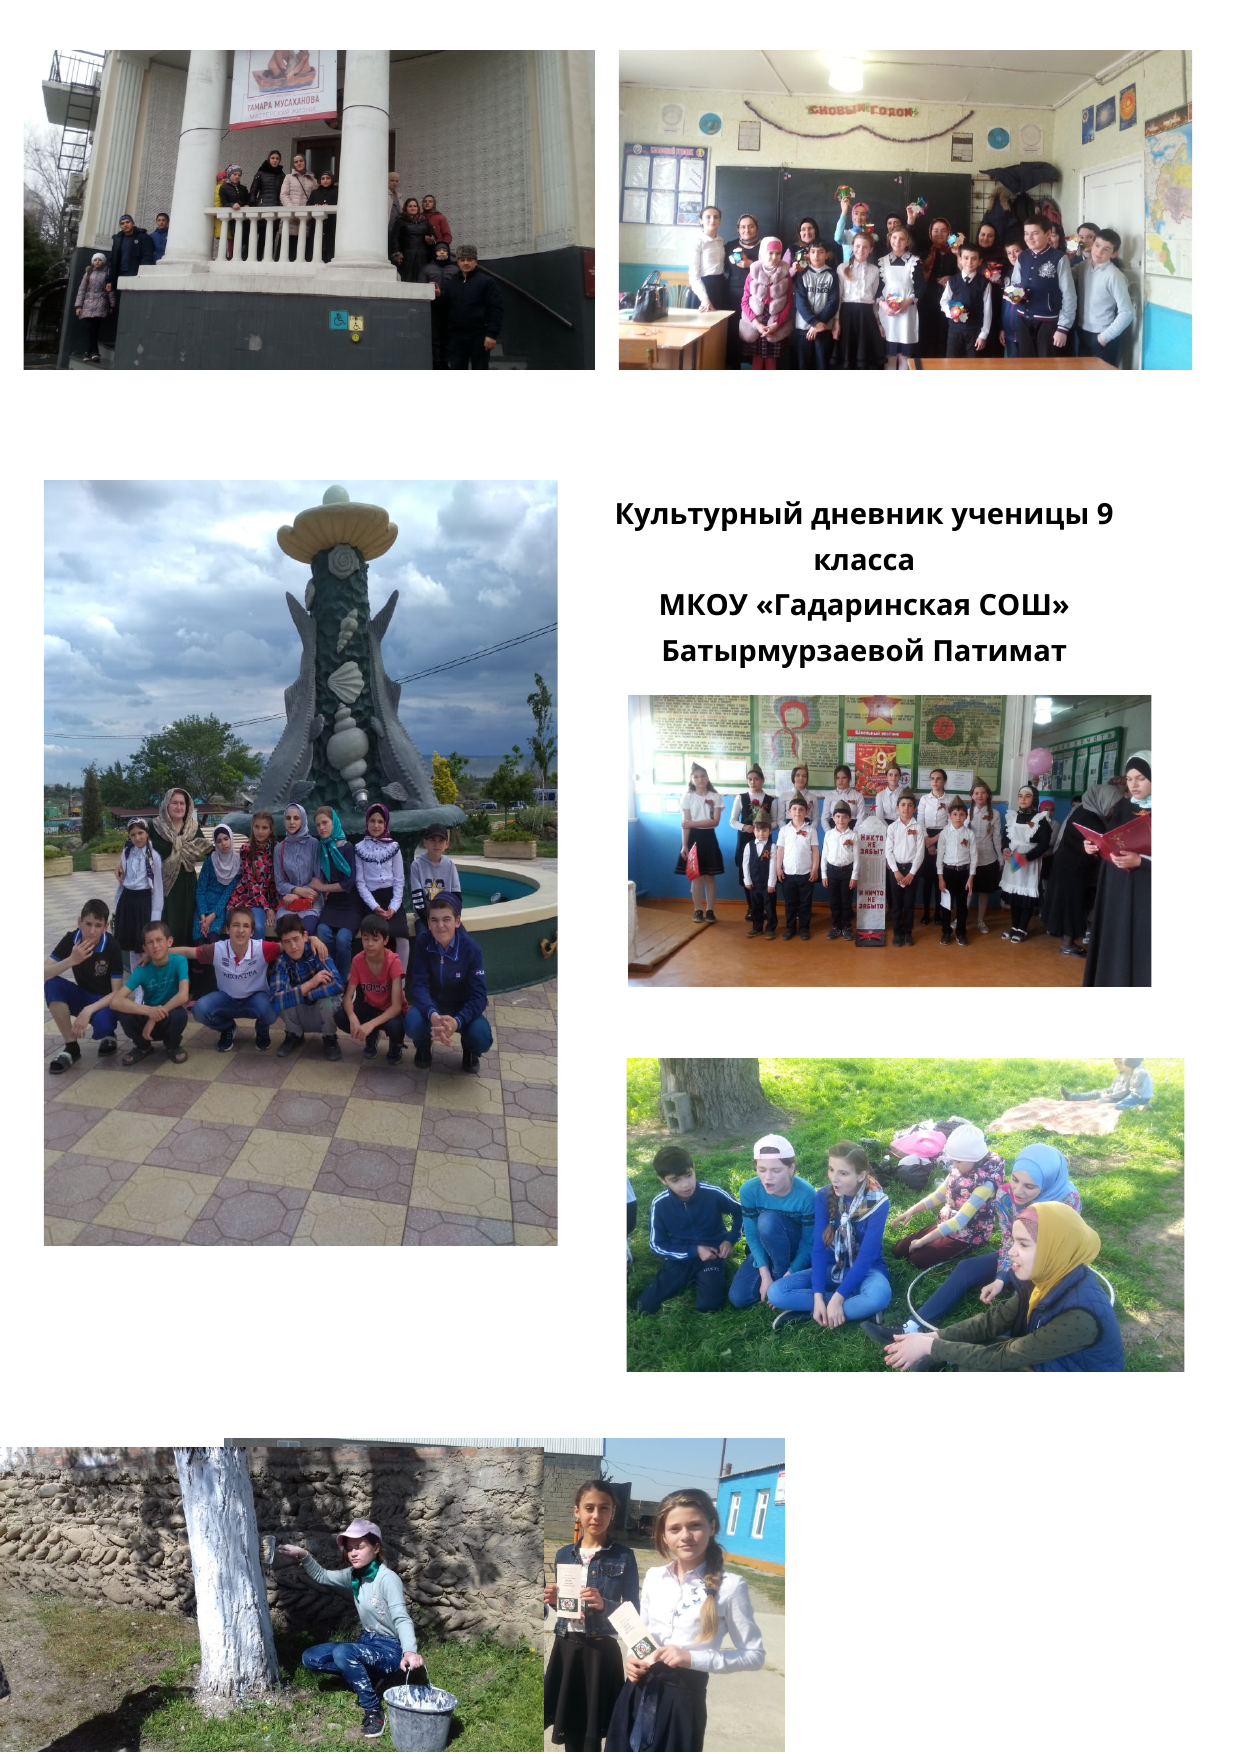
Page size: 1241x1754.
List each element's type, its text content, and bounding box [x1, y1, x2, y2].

text МКОУ «Гадаринская СОШ» [558, 584, 1152, 624]
picture [23, 50, 595, 369]
picture [618, 50, 1193, 369]
picture [628, 695, 1152, 986]
picture [43, 480, 558, 1245]
picture [626, 1058, 1185, 1371]
picture [0, 1438, 785, 1751]
text Батырмурзаевой Патимат [558, 630, 1152, 670]
text Культурный дневник ученицы 9 класса [558, 493, 1152, 578]
